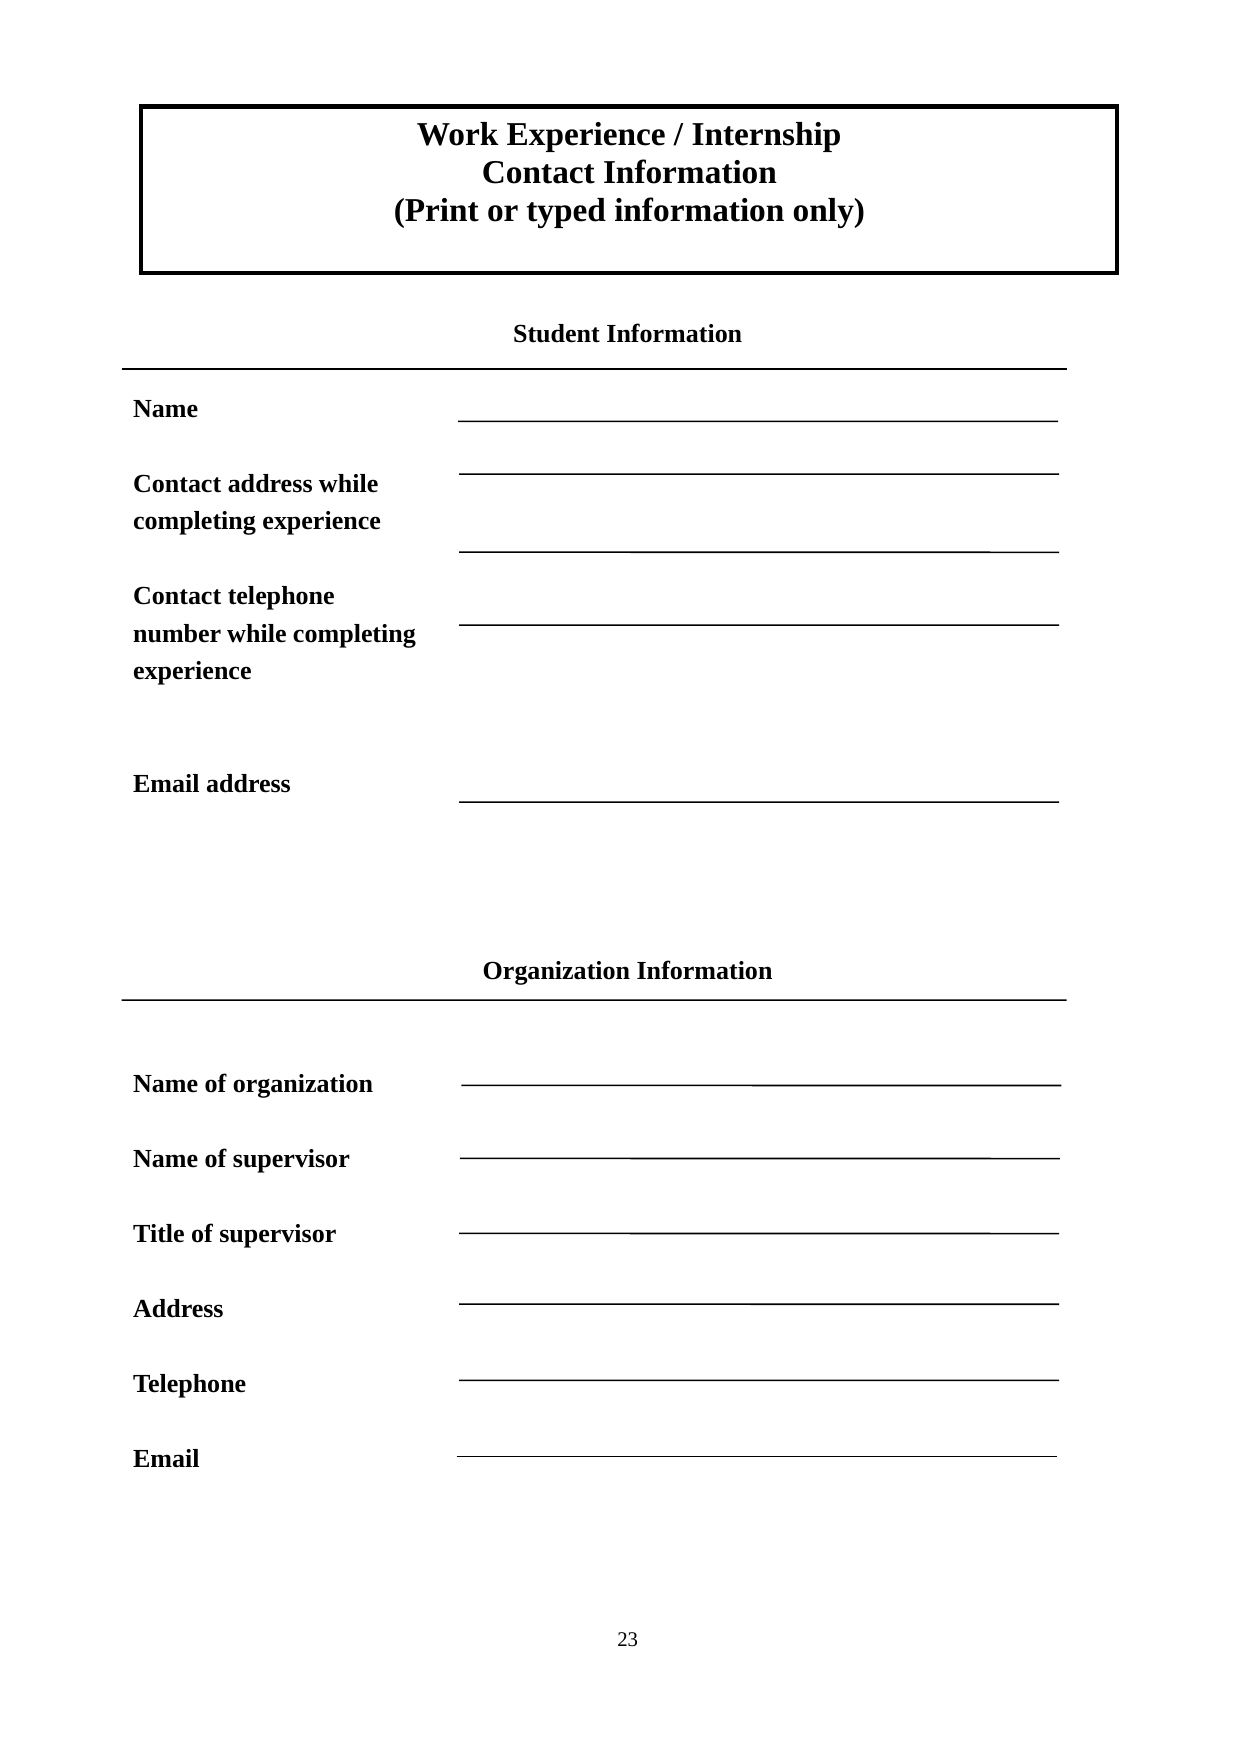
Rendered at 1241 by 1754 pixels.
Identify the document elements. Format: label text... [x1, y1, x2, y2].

text Student Information [133, 314, 1122, 351]
text Contact address while [133, 464, 1122, 501]
text completing experience [133, 501, 1122, 539]
text Address [133, 1289, 1122, 1326]
text Name [133, 389, 1122, 426]
text Email address [133, 764, 1122, 801]
text Telephone [133, 1364, 1122, 1401]
text Contact telephone [133, 576, 1122, 614]
text Organization Information [133, 951, 1122, 989]
text number while completing [133, 614, 1122, 651]
text Name of supervisor [133, 1139, 1122, 1176]
text experience [133, 651, 1122, 689]
text Title of supervisor [133, 1214, 1122, 1251]
text Name of organization [133, 1064, 1122, 1101]
text Email [133, 1439, 1122, 1476]
